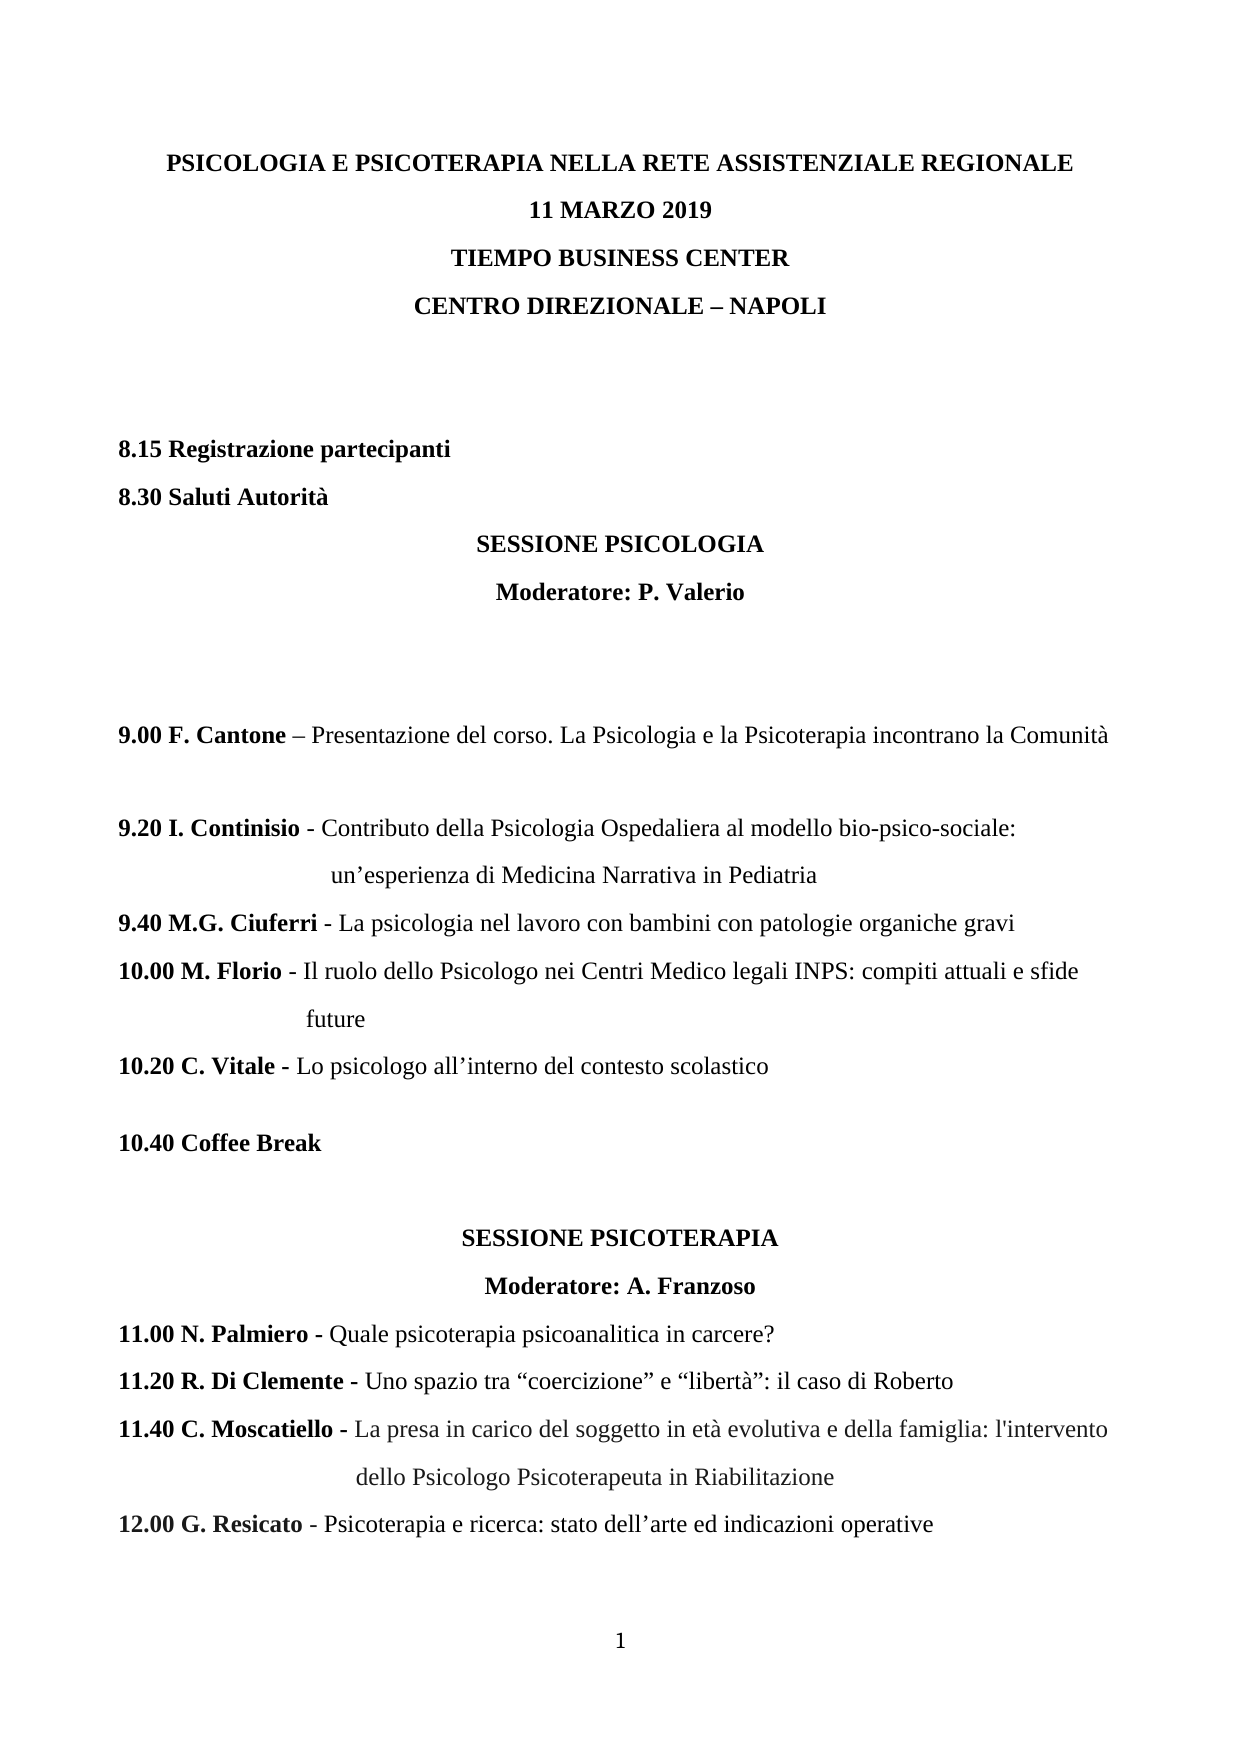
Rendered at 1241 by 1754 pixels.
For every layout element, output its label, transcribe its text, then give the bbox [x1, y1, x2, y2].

text 11.00 N. Palmiero - Quale psicoterapia psicoanalitica in carcere? [118, 1319, 1122, 1347]
text 8.15 Registrazione partecipanti [118, 434, 1122, 463]
text 10.20 C. Vitale - Lo psicologo all’interno del contesto scolastico [118, 1051, 1122, 1080]
text Moderatore: A. Franzoso [118, 1271, 1122, 1300]
text 11 MARZO 2019 [118, 195, 1122, 224]
text 10.00 M. Florio - Il ruolo dello Psicologo nei Centri Medico legali INPS: compiti attuali e sfide [118, 956, 1122, 985]
text 9.40 M.G. Ciuferri - La psicologia nel lavoro con bambini con patologie organiche gravi [118, 908, 1122, 937]
text TIEMPO BUSINESS CENTER [118, 243, 1122, 272]
text 8.30 Saluti Autorità [118, 482, 1122, 510]
text dello Psicologo Psicoterapeuta in Riabilitazione [118, 1462, 1122, 1491]
text 11.20 R. Di Clemente - Uno spazio tra “coercizione” e “libertà”: il caso di Roberto [118, 1366, 1122, 1395]
text un’esperienza di Medicina Narrativa in Pediatria [118, 861, 1122, 889]
text SESSIONE PSICOTERAPIA [118, 1223, 1122, 1252]
text PSICOLOGIA E PSICOTERAPIA NELLA RETE ASSISTENZIALE REGIONALE [118, 148, 1122, 176]
text 12.00 G. Resicato - Psicoterapia e ricerca: stato dell’arte ed indicazioni operative [118, 1509, 1122, 1538]
text future [118, 1004, 1122, 1032]
text 11.40 C. Moscatiello - La presa in carico del soggetto in età evolutiva e della famiglia: l'intervento [118, 1414, 1122, 1443]
text SESSIONE PSICOLOGIA [118, 529, 1122, 558]
text Moderatore: P. Valerio [118, 577, 1122, 606]
text 10.40 Coffee Break [118, 1128, 1122, 1157]
text 9.00 F. Cantone – Presentazione del corso. La Psicologia e la Psicoterapia incontrano la Comunità [118, 720, 1122, 749]
text 9.20 I. Continisio - Contributo della Psicologia Ospedaliera al modello bio-psico-sociale: [118, 813, 1122, 842]
text CENTRO DIREZIONALE – NAPOLI [118, 291, 1122, 319]
